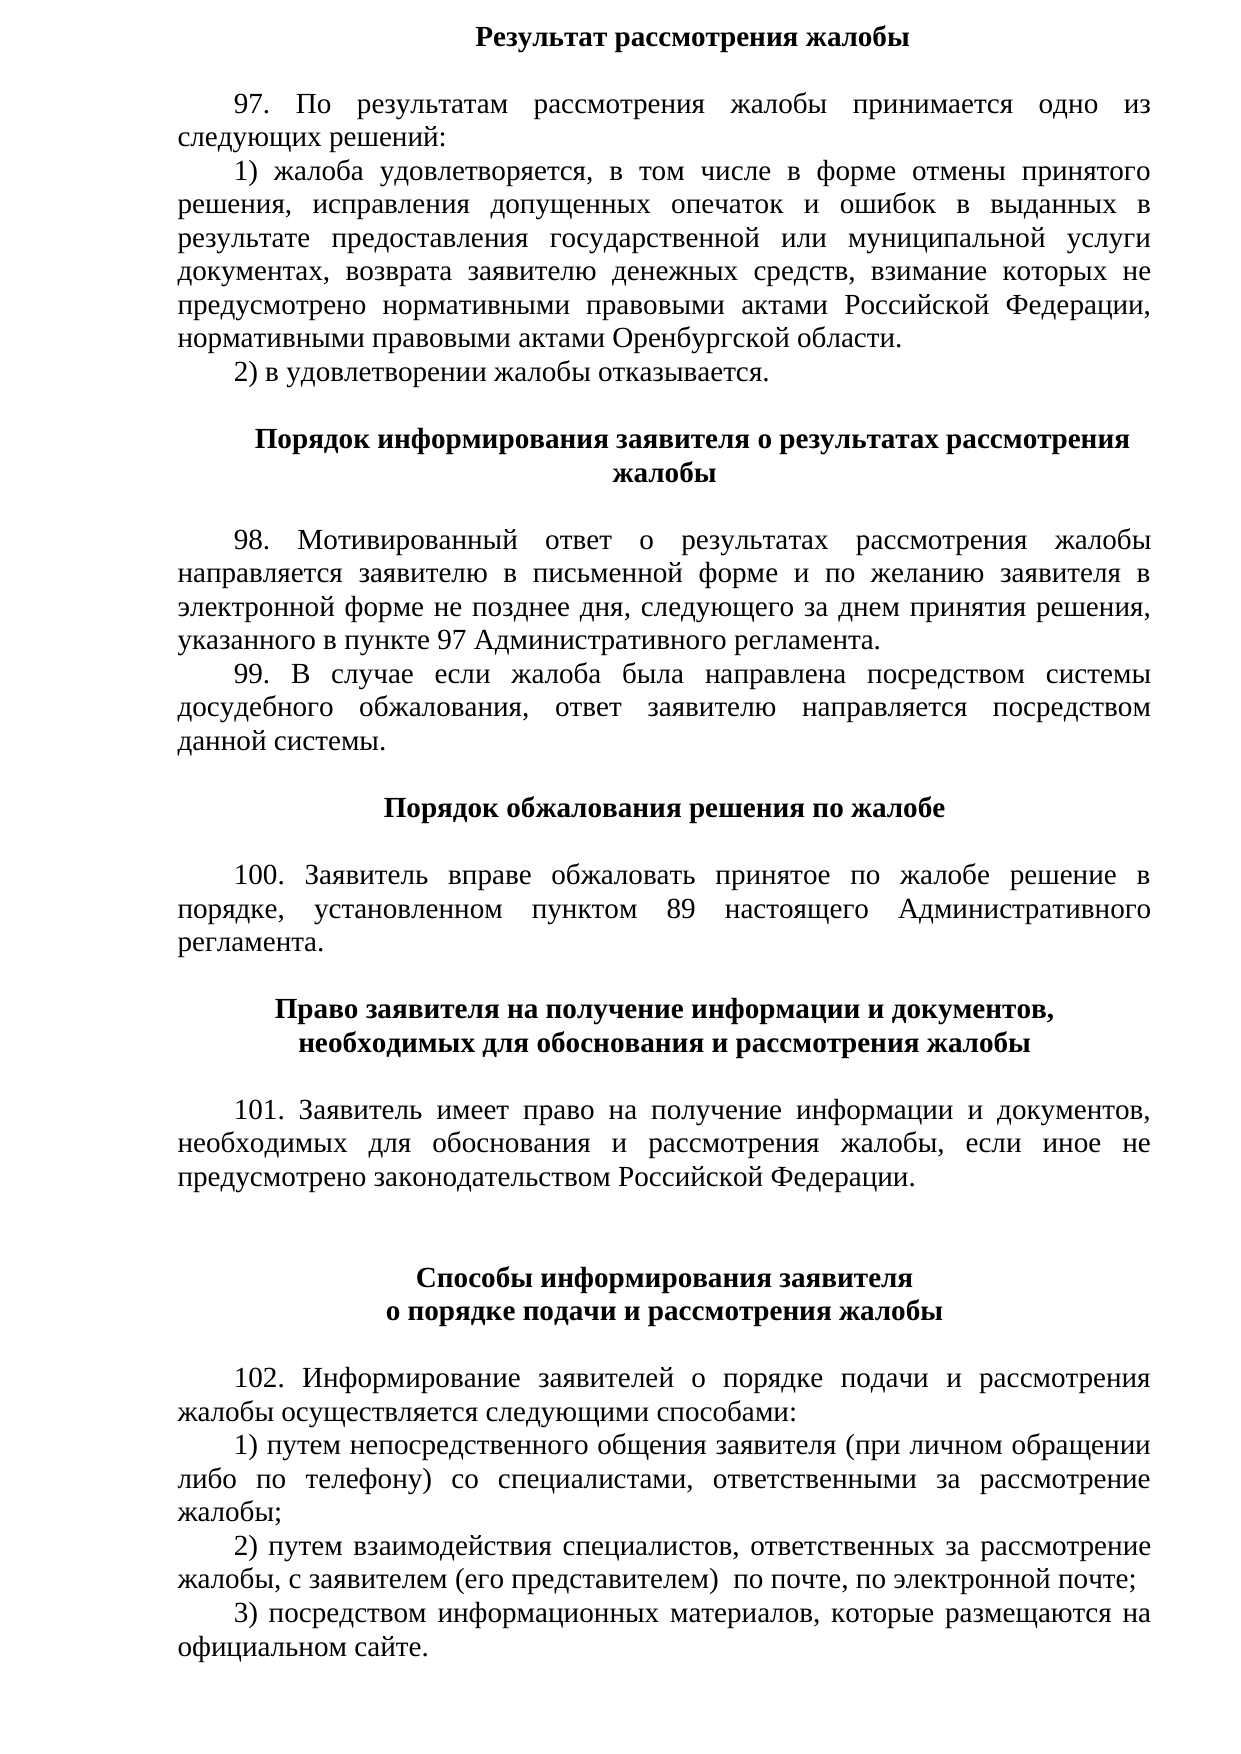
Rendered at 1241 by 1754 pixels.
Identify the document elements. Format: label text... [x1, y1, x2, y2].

text 2) путем взаимодействия специалистов, ответственных за рассмотрение жалобы, с заявителем (его представителем) по почте, по электронной почте; [177, 1528, 1152, 1595]
text 100. Заявитель вправе обжаловать принятое по жалобе решение в порядке, установленном пунктом 89 настоящего Административного регламента. [177, 857, 1152, 958]
text Способы информирования заявителя [177, 1260, 1152, 1293]
text Порядок информирования заявителя о результатах рассмотрения жалобы [177, 421, 1152, 488]
text 99. В случае если жалоба была направлена посредством системы досудебного обжалования, ответ заявителю направляется посредством данной системы. [177, 656, 1152, 757]
text 98. Мотивированный ответ о результатах рассмотрения жалобы направляется заявителю в письменной форме и по желанию заявителя в электронной форме не позднее дня, следующего за днем принятия решения, указанного в пункте 97 Административного регламента. [177, 522, 1152, 656]
text 101. Заявитель имеет право на получение информации и документов, необходимых для обоснования и рассмотрения жалобы, если иное не предусмотрено законодательством Российской Федерации. [177, 1092, 1152, 1193]
text 2) в удовлетворении жалобы отказывается. [177, 354, 1152, 388]
text необходимых для обоснования и рассмотрения жалобы [177, 1025, 1152, 1058]
text 102. Информирование заявителей о порядке подачи и рассмотрения жалобы осуществляется следующими способами: [177, 1360, 1152, 1427]
text 1) жалоба удовлетворяется, в том числе в форме отмены принятого решения, исправления допущенных опечаток и ошибок в выданных в результате предоставления государственной или муниципальной услуги документах, возврата заявителю денежных средств, взимание которых не предусмотрено нормативными правовыми актами Российской Федерации, нормативными правовыми актами Оренбургской области. [177, 153, 1152, 354]
text 3) посредством информационных материалов, которые размещаются на официальном сайте. [177, 1595, 1152, 1662]
text Результат рассмотрения жалобы [177, 19, 1152, 52]
text Право заявителя на получение информации и документов, [177, 991, 1152, 1025]
text 97. По результатам рассмотрения жалобы принимается одно из следующих решений: [177, 86, 1152, 153]
text Порядок обжалования решения по жалобе [177, 790, 1152, 824]
text о порядке подачи и рассмотрения жалобы [177, 1293, 1152, 1327]
text 1) путем непосредственного общения заявителя (при личном обращении либо по телефону) со специалистами, ответственными за рассмотрение жалобы; [177, 1427, 1152, 1528]
